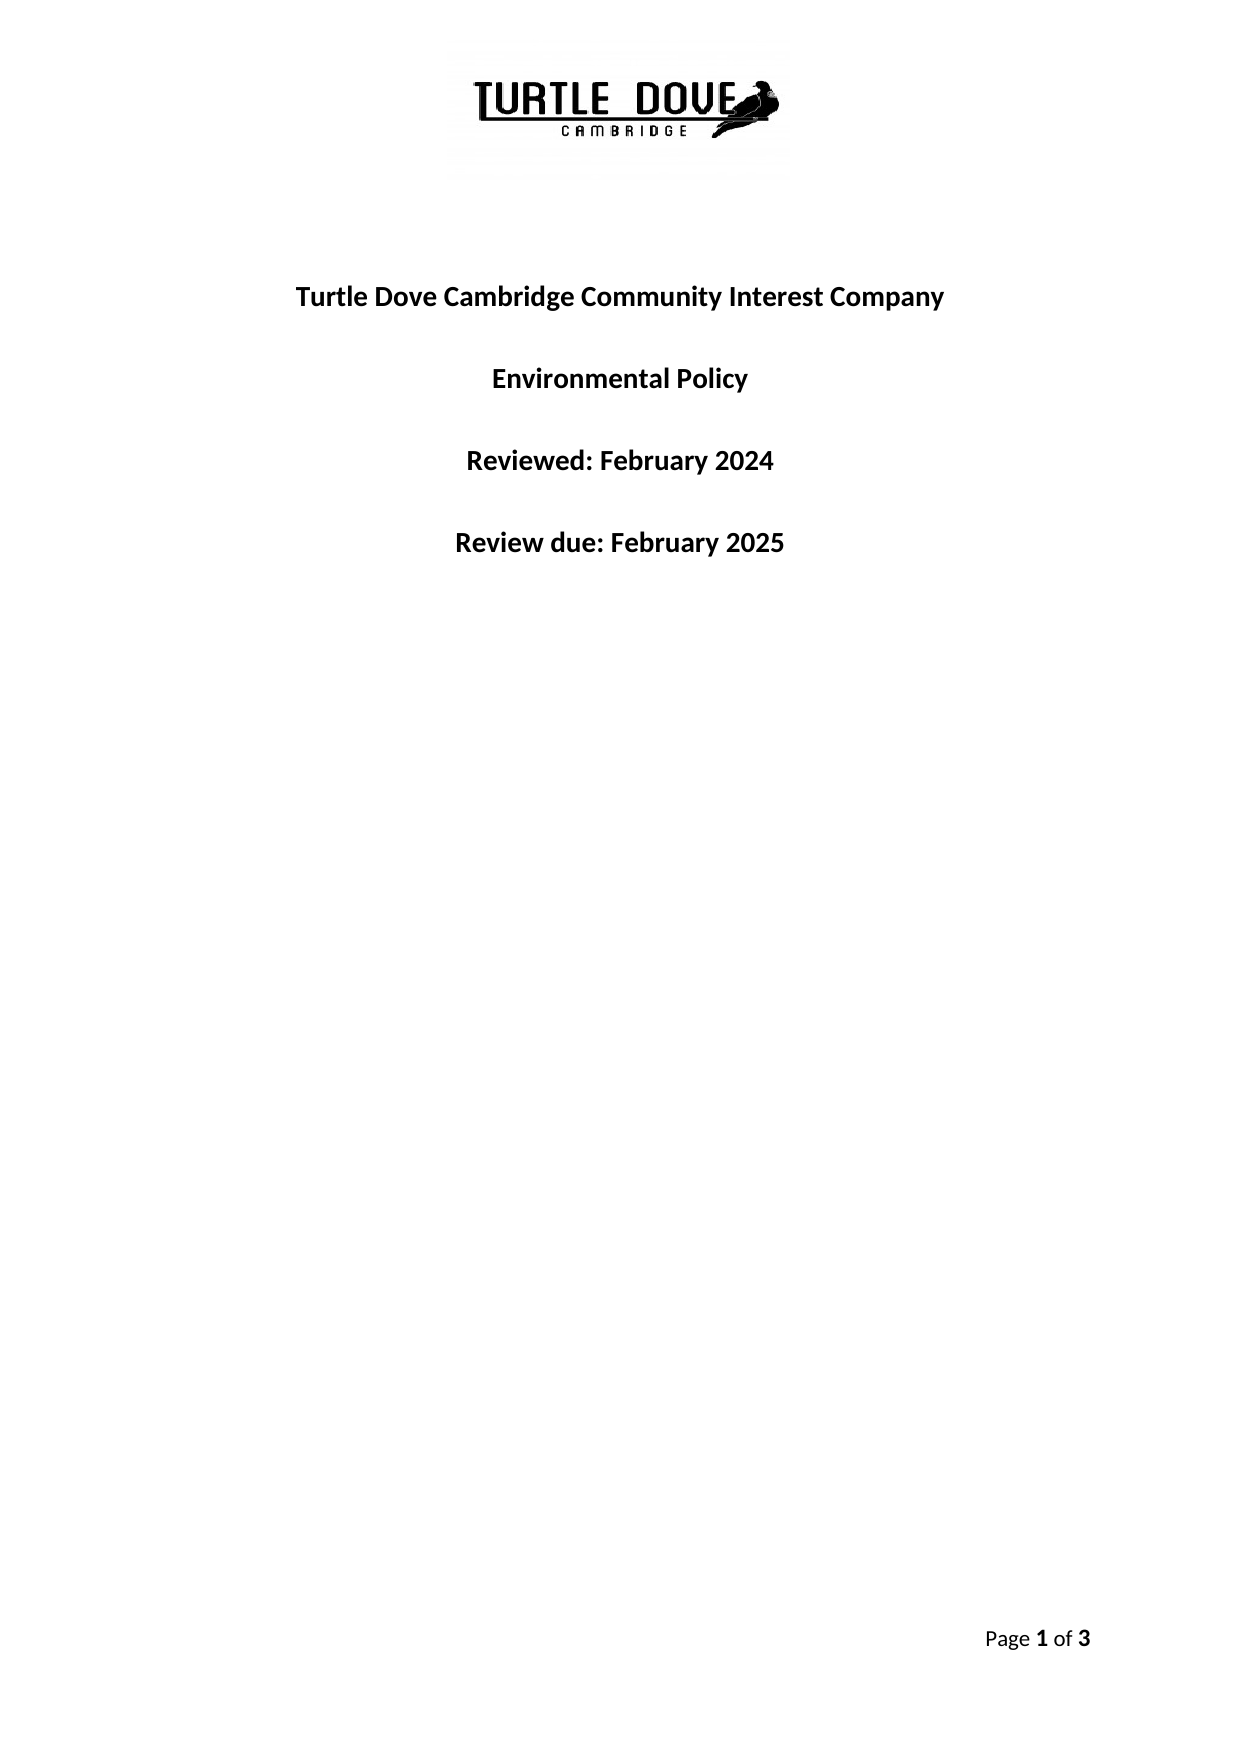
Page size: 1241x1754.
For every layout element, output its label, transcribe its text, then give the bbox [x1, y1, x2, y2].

picture [446, 39, 790, 180]
text Review due: February 2025 [150, 524, 1090, 559]
text Environmental Policy [150, 360, 1090, 396]
text Reviewed: February 2024 [150, 442, 1090, 477]
text Turtle Dove Cambridge Community Interest Company [150, 278, 1090, 314]
